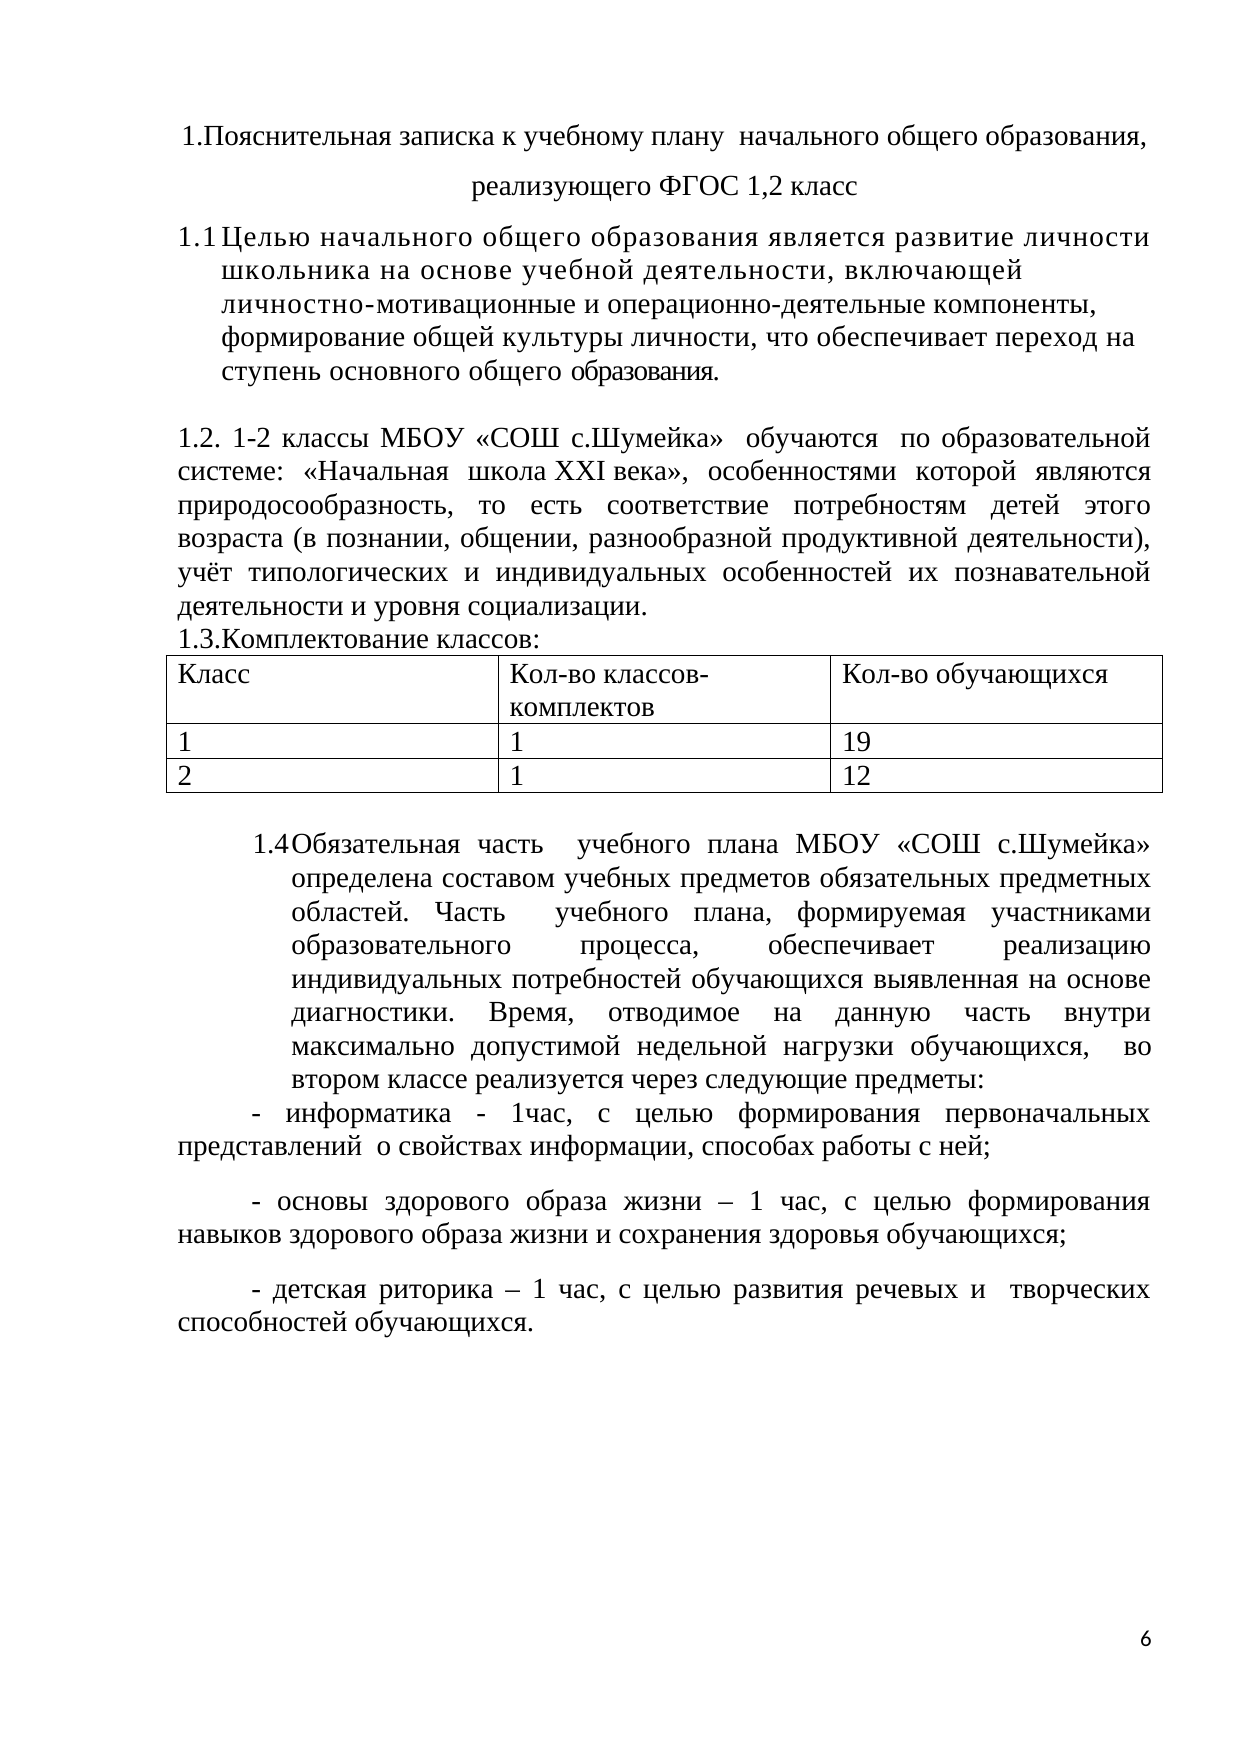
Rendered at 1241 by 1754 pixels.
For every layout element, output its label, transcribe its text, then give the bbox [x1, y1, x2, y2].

table_cell 1 [167, 724, 498, 757]
text 1.3.Комплектование классов: [177, 621, 1152, 655]
text 1.2. 1-2 классы МБОУ «СОШ с.Шумейка» обучаются по образовательной системе: «Начальная школа XXI века», особенностями которой являются природосообразность, то есть соответствие потребностям детей этого возраста (в познании, общении, разнообразной продуктивной деятельности), учёт типологических и индивидуальных особенностей их познавательной деятельности и уровня социализации. [177, 420, 1152, 621]
table_cell 19 [831, 724, 1162, 757]
text - основы здорового образа жизни – 1 час, с целью формирования навыков здорового образа жизни и сохранения здоровья обучающихся; [177, 1183, 1152, 1250]
text - информатика - 1час, с целью формирования первоначальных представлений о свойствах информации, способах работы с ней; [177, 1095, 1152, 1162]
table_header Класс [167, 656, 498, 723]
table_header Кол-во обучающихся [831, 656, 1162, 723]
list Обязательная часть учебного плана МБОУ «СОШ с.Шумейка» определена составом учебных предметов обязательных предметных областей. Часть учебного плана, формируемая участниками образовательного процесса, обеспечивает реализацию индивидуальных потребностей обучающихся выявленная на основе диагностики. Время, отводимое на данную часть внутри максимально допустимой недельной нагрузки обучающихся, во втором классе реализуется через следующие предметы: [252, 827, 1152, 1095]
text 1.Пояснительная записка к учебному плану начального общего образования, реализующего ФГОС 1,2 класс [177, 118, 1152, 202]
text - детская риторика – 1 час, с целью развития речевых и творческих способностей обучающихся. [177, 1271, 1152, 1338]
list Целью начального общего образования является развитие личности школьника на основе учебной деятельности, включающей личностно-мотивационные и операционно-деятельные компоненты, формирование общей культуры личности, что обеспечивает переход на ступень основного общего образования. [177, 219, 1152, 386]
table_header Кол-во классов-комплектов [499, 656, 830, 723]
table_cell 12 [831, 759, 1162, 792]
table_cell 1 [499, 759, 830, 792]
table_cell 2 [167, 759, 498, 792]
table_cell 1 [499, 724, 830, 757]
